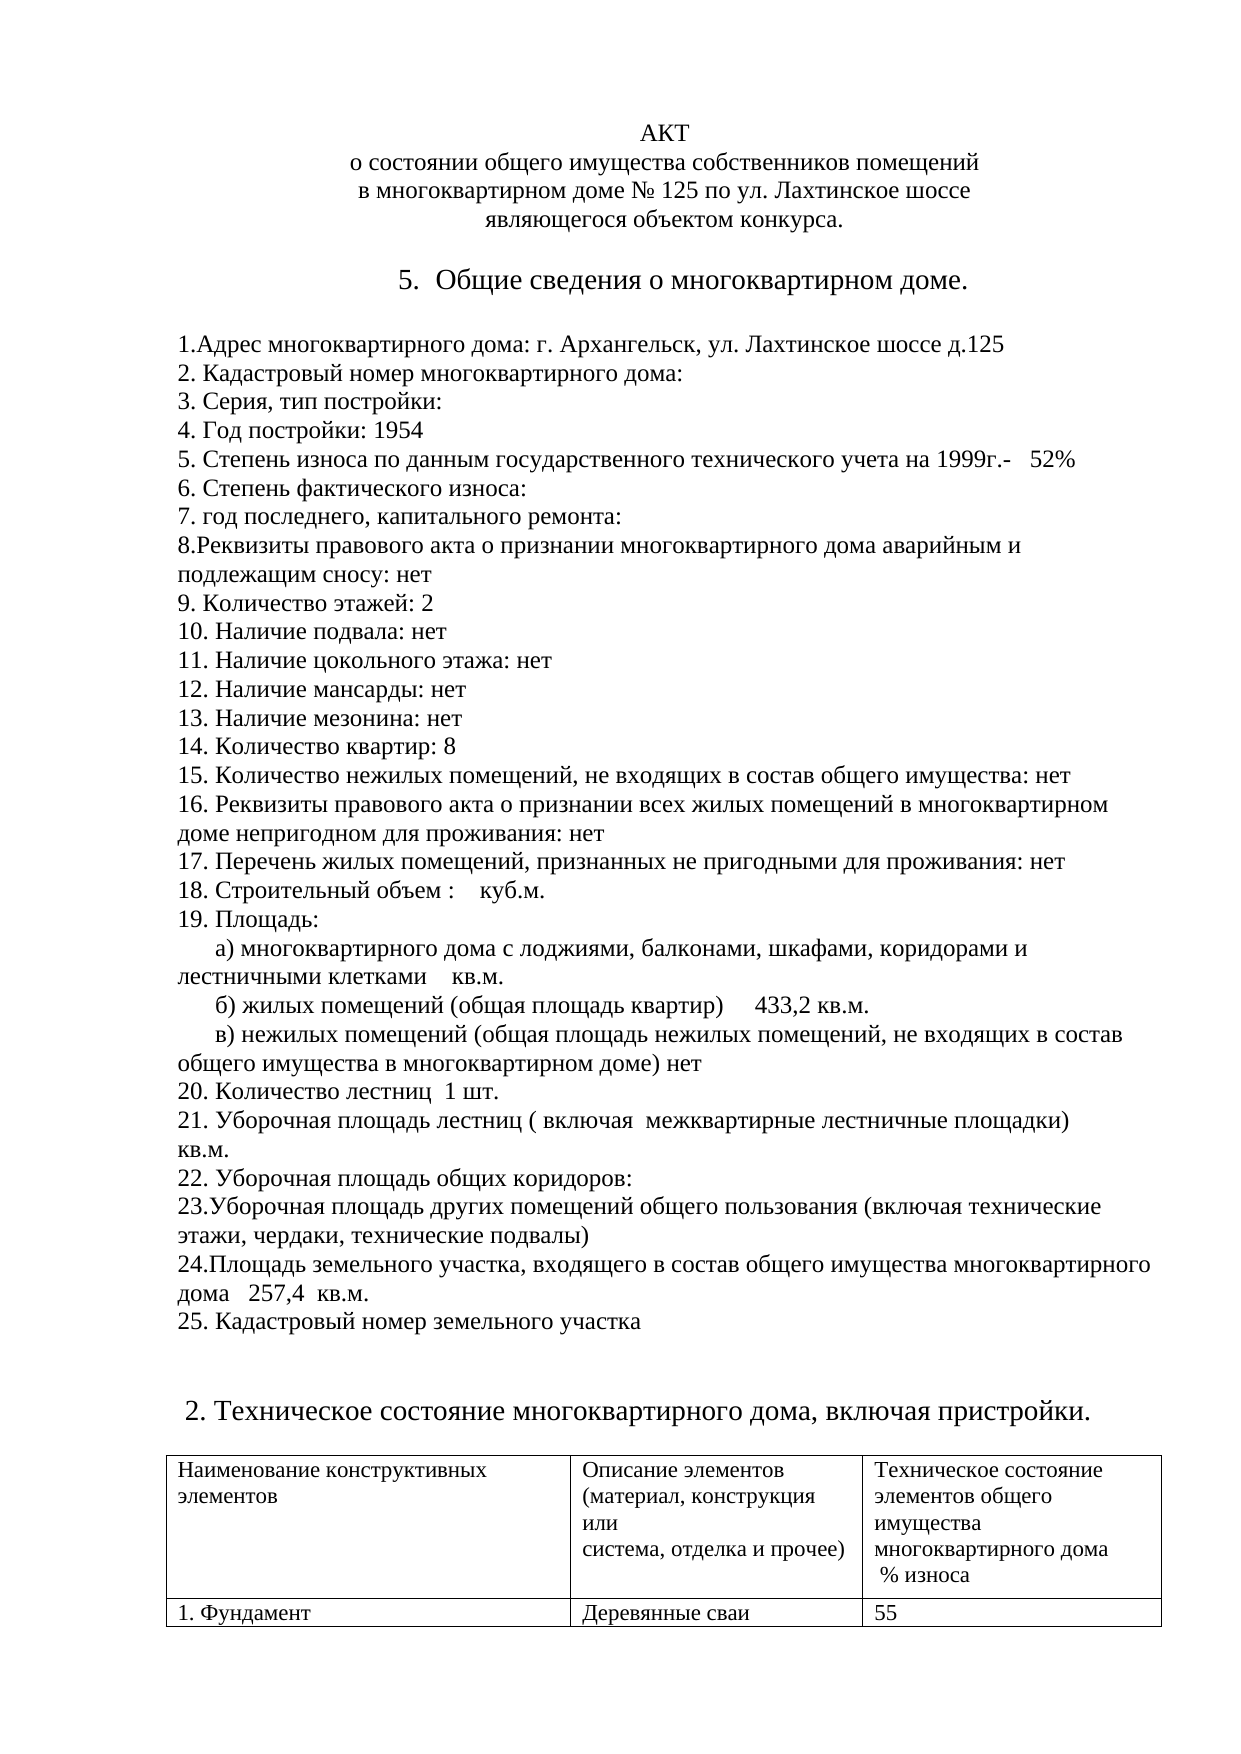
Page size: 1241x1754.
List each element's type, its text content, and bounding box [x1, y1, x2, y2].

table_header Описание элементов (материал, конструкция или система, отделка и прочее) [571, 1456, 862, 1598]
text о состоянии общего имущества собственников помещений [177, 147, 1152, 176]
text 12. Наличие мансарды: нет [177, 674, 1152, 703]
text 14. Количество квартир: 8 [177, 731, 1152, 760]
text 18. Строительный объем : куб.м. [177, 875, 1152, 904]
text 20. Количество лестниц 1 шт. [177, 1076, 1152, 1105]
text 13. Наличие мезонина: нет [177, 703, 1152, 731]
text АКТ [177, 118, 1152, 147]
text 8.Реквизиты правового акта о признании многоквартирного дома аварийным и подлежащим сносу: нет [177, 530, 1152, 588]
table_header Наименование конструктивных элементов [167, 1456, 570, 1598]
text 25. Кадастровый номер земельного участка [177, 1306, 1152, 1335]
text 2. Кадастровый номер многоквартирного дома: [177, 358, 1152, 386]
text 6. Степень фактического износа: [177, 473, 1152, 501]
text 15. Количество нежилых помещений, не входящих в состав общего имущества: нет [177, 760, 1152, 789]
table_header Техническое состояние элементов общего имущества многоквартирного дома % износа [863, 1456, 1161, 1598]
text в многоквартирном доме № 125 по ул. Лахтинское шоссе [177, 176, 1152, 204]
list Общие сведения о многоквартирном доме. [215, 262, 1152, 295]
text являющегося объектом конкурса. [177, 204, 1152, 233]
text 10. Наличие подвала: нет [177, 616, 1152, 645]
text 17. Перечень жилых помещений, признанных не пригодными для проживания: нет [177, 846, 1152, 875]
text б) жилых помещений (общая площадь квартир) 433,2 кв.м. [177, 990, 1152, 1019]
text 19. Площадь: [177, 904, 1152, 933]
text 21. Уборочная площадь лестниц ( включая межквартирные лестничные площадки) кв.м. [177, 1105, 1152, 1163]
text 11. Наличие цокольного этажа: нет [177, 645, 1152, 674]
text 24.Площадь земельного участка, входящего в состав общего имущества многоквартирного дома 257,4 кв.м. [177, 1249, 1152, 1306]
text 2. Техническое состояние многоквартирного дома, включая пристройки. [177, 1393, 1152, 1426]
text 5. Степень износа по данным государственного технического учета на 1999г.- 52% [177, 444, 1152, 473]
text 16. Реквизиты правового акта о признании всех жилых помещений в многоквартирном доме непригодном для проживания: нет [177, 789, 1152, 846]
table_cell 1. Фундамент [167, 1599, 570, 1626]
text 23.Уборочная площадь других помещений общего пользования (включая технические этажи, чердаки, технические подвалы) [177, 1191, 1152, 1249]
table_cell Деревянные сваи [571, 1599, 862, 1626]
table_cell 55 [863, 1599, 1161, 1626]
text 3. Серия, тип постройки: [177, 386, 1152, 415]
text в) нежилых помещений (общая площадь нежилых помещений, не входящих в состав общего имущества в многоквартирном доме) нет [177, 1019, 1152, 1076]
text 9. Количество этажей: 2 [177, 588, 1152, 616]
text 22. Уборочная площадь общих коридоров: [177, 1163, 1152, 1191]
text 4. Год постройки: 1954 [177, 415, 1152, 444]
text 1.Адрес многоквартирного дома: г. Архангельск, ул. Лахтинское шоссе д.125 [177, 329, 1152, 358]
text а) многоквартирного дома с лоджиями, балконами, шкафами, коридорами и лестничными клетками кв.м. [177, 933, 1152, 990]
text 7. год последнего, капитального ремонта: [177, 501, 1152, 530]
